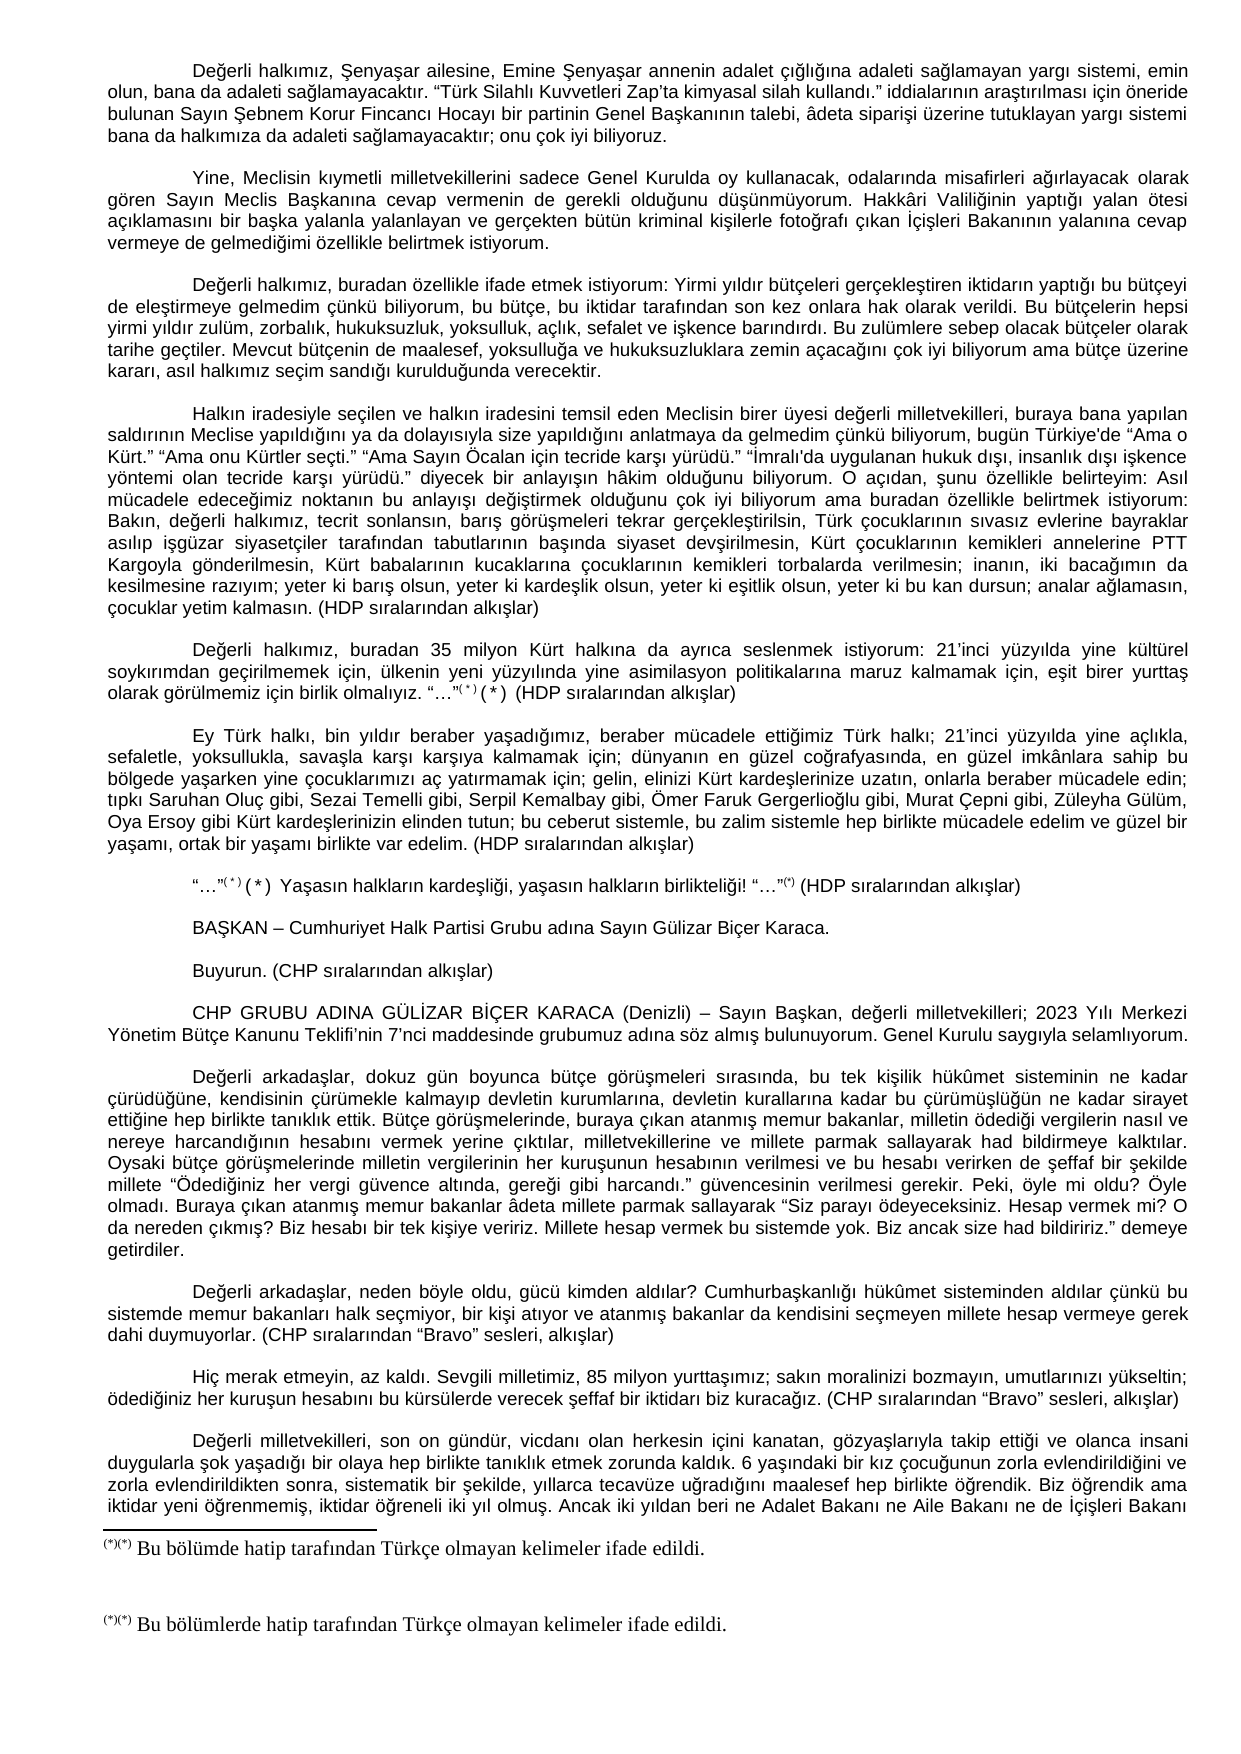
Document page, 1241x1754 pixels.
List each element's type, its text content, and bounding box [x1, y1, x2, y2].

text Halkın iradesiyle seçilen ve halkın iradesini temsil eden Meclisin birer üyesi değerli milletvekilleri, buraya bana yapılan saldırının Meclise yapıldığını ya da dolayısıyla size yapıldığını anlatmaya da gelmedim çünkü biliyorum, bugün Türkiye'de “Ama o Kürt.” “Ama onu Kürtler seçti.” “Ama Sayın Öcalan için tecride karşı yürüdü.” “İmralı'da uygulanan hukuk dışı, insanlık dışı işkence yöntemi olan tecride karşı yürüdü.” diyecek bir anlayışın hâkim olduğunu biliyorum. O açıdan, şunu özellikle belirteyim: Asıl mücadele edeceğimiz noktanın bu anlayışı değiştirmek olduğunu çok iyi biliyorum ama buradan özellikle belirtmek istiyorum: Bakın, değerli halkımız, tecrit sonlansın, barış görüşmeleri tekrar gerçekleştirilsin, Türk çocuklarının sıvasız evlerine bayraklar asılıp işgüzar siyasetçiler tarafından tabutlarının başında siyaset devşirilmesin, Kürt çocuklarının kemikleri annelerine PTT Kargoyla gönderilmesin, Kürt babalarının kucaklarına çocuklarının kemikleri torbalarda verilmesin; inanın, iki bacağımın da kesilmesine razıyım; yeter ki barış olsun, yeter ki kardeşlik olsun, yeter ki eşitlik olsun, yeter ki bu kan dursun; analar ağlamasın, çocuklar yetim kalmasın. (HDP sıralarından alkışlar) [107, 402, 1189, 618]
text Değerli arkadaşlar, neden böyle oldu, gücü kimden aldılar? Cumhurbaşkanlığı hükûmet sisteminden aldılar çünkü bu sistemde memur bakanları halk seçmiyor, bir kişi atıyor ve atanmış bakanlar da kendisini seçmeyen millete hesap vermeye gerek dahi duymuyorlar. (CHP sıralarından “Bravo” sesleri, alkışlar) [107, 1281, 1189, 1345]
text “…”(*) Yaşasın halkların kardeşliği, yaşasın halkların birlikteliği! “…”(*) (HDP sıralarından alkışlar) [107, 875, 1189, 896]
text Yine, Meclisin kıymetli milletvekillerini sadece Genel Kurulda oy kullanacak, odalarında misafirleri ağırlayacak olarak gören Sayın Meclis Başkanına cevap vermenin de gerekli olduğunu düşünmüyorum. Hakkâri Valiliğinin yaptığı yalan ötesi açıklamasını bir başka yalanla yalanlayan ve gerçekten bütün kriminal kişilerle fotoğrafı çıkan İçişleri Bakanının yalanına cevap vermeye de gelmediğimi özellikle belirtmek istiyorum. [107, 167, 1189, 253]
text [107, 1430, 1189, 1516]
text Ey Türk halkı, bin yıldır beraber yaşadığımız, beraber mücadele ettiğimiz Türk halkı; 21’inci yüzyılda yine açlıkla, sefaletle, yoksullukla, savaşla karşı karşıya kalmamak için; dünyanın en güzel coğrafyasında, en güzel imkânlara sahip bu bölgede yaşarken yine çocuklarımızı aç yatırmamak için; gelin, elinizi Kürt kardeşlerinize uzatın, onlarla beraber mücadele edin; tıpkı Saruhan Oluç gibi, Sezai Temelli gibi, Serpil Kemalbay gibi, Ömer Faruk Gergerlioğlu gibi, Murat Çepni gibi, Züleyha Gülüm, Oya Ersoy gibi Kürt kardeşlerinizin elinden tutun; bu ceberut sistemle, bu zalim sistemle hep birlikte mücadele edelim ve güzel bir yaşamı, ortak bir yaşamı birlikte var edelim. (HDP sıralarından alkışlar) [107, 724, 1189, 854]
text CHP GRUBU ADINA GÜLİZAR BİÇER KARACA (Denizli) – Sayın Başkan, değerli milletvekilleri; 2023 Yılı Merkezi Yönetim Bütçe Kanunu Teklifi’nin 7’nci maddesinde grubumuz adına söz almış bulunuyorum. Genel Kurulu saygıyla selamlıyorum. [107, 1002, 1189, 1045]
text Buyurun. (CHP sıralarından alkışlar) [107, 959, 1189, 981]
text Hiç merak etmeyin, az kaldı. Sevgili milletimiz, 85 milyon yurttaşımız; sakın moralinizi bozmayın, umutlarınızı yükseltin; ödediğiniz her kuruşun hesabını bu kürsülerde verecek şeffaf bir iktidarı biz kuracağız. (CHP sıralarından “Bravo” sesleri, alkışlar) [107, 1366, 1189, 1409]
text Değerli halkımız, buradan 35 milyon Kürt halkına da ayrıca seslenmek istiyorum: 21’inci yüzyılda yine kültürel soykırımdan geçirilmemek için, ülkenin yeni yüzyılında yine asimilasyon politikalarına maruz kalmamak için, eşit birer yurttaş olarak görülmemiz için birlik olmalıyız. “…”(*) (HDP sıralarından alkışlar) [107, 639, 1189, 704]
text Değerli halkımız, Şenyaşar ailesine, Emine Şenyaşar annenin adalet çığlığına adaleti sağlamayan yargı sistemi, emin olun, bana da adaleti sağlamayacaktır. “Türk Silahlı Kuvvetleri Zap’ta kimyasal silah kullandı.” iddialarının araştırılması için öneride bulunan Sayın Şebnem Korur Fincancı Hocayı bir partinin Genel Başkanının talebi, âdeta siparişi üzerine tutuklayan yargı sistemi bana da halkımıza da adaleti sağlamayacaktır; onu çok iyi biliyoruz. [107, 60, 1189, 146]
text BAŞKAN – Cumhuriyet Halk Partisi Grubu adına Sayın Gülizar Biçer Karaca. [107, 917, 1189, 939]
text Değerli halkımız, buradan özellikle ifade etmek istiyorum: Yirmi yıldır bütçeleri gerçekleştiren iktidarın yaptığı bu bütçeyi de eleştirmeye gelmedim çünkü biliyorum, bu bütçe, bu iktidar tarafından son kez onlara hak olarak verildi. Bu bütçelerin hepsi yirmi yıldır zulüm, zorbalık, hukuksuzluk, yoksulluk, açlık, sefalet ve işkence barındırdı. Bu zulümlere sebep olacak bütçeler olarak tarihe geçtiler. Mevcut bütçenin de maalesef, yoksulluğa ve hukuksuzluklara zemin açacağını çok iyi biliyorum ama bütçe üzerine kararı, asıl halkımız seçim sandığı kurulduğunda verecektir. [107, 274, 1189, 382]
text Değerli arkadaşlar, dokuz gün boyunca bütçe görüşmeleri sırasında, bu tek kişilik hükûmet sisteminin ne kadar çürüdüğüne, kendisinin çürümekle kalmayıp devletin kurumlarına, devletin kurallarına kadar bu çürümüşlüğün ne kadar sirayet ettiğine hep birlikte tanıklık ettik. Bütçe görüşmelerinde, buraya çıkan atanmış memur bakanlar, milletin ödediği vergilerin nasıl ve nereye harcandığının hesabını vermek yerine çıktılar, milletvekillerine ve millete parmak sallayarak had bildirmeye kalktılar. Oysaki bütçe görüşmelerinde milletin vergilerinin her kuruşunun hesabının verilmesi ve bu hesabı verirken de şeffaf bir şekilde millete “Ödediğiniz her vergi güvence altında, gereği gibi harcandı.” güvencesinin verilmesi gerekir. Peki, öyle mi oldu? Öyle olmadı. Buraya çıkan atanmış memur bakanlar âdeta millete parmak sallayarak “Siz parayı ödeyeceksiniz. Hesap vermek mi? O da nereden çıkmış? Biz hesabı bir tek kişiye veririz. Millete hesap vermek bu sistemde yok. Biz ancak size had bildiririz.” demeye getirdiler. [107, 1066, 1189, 1260]
